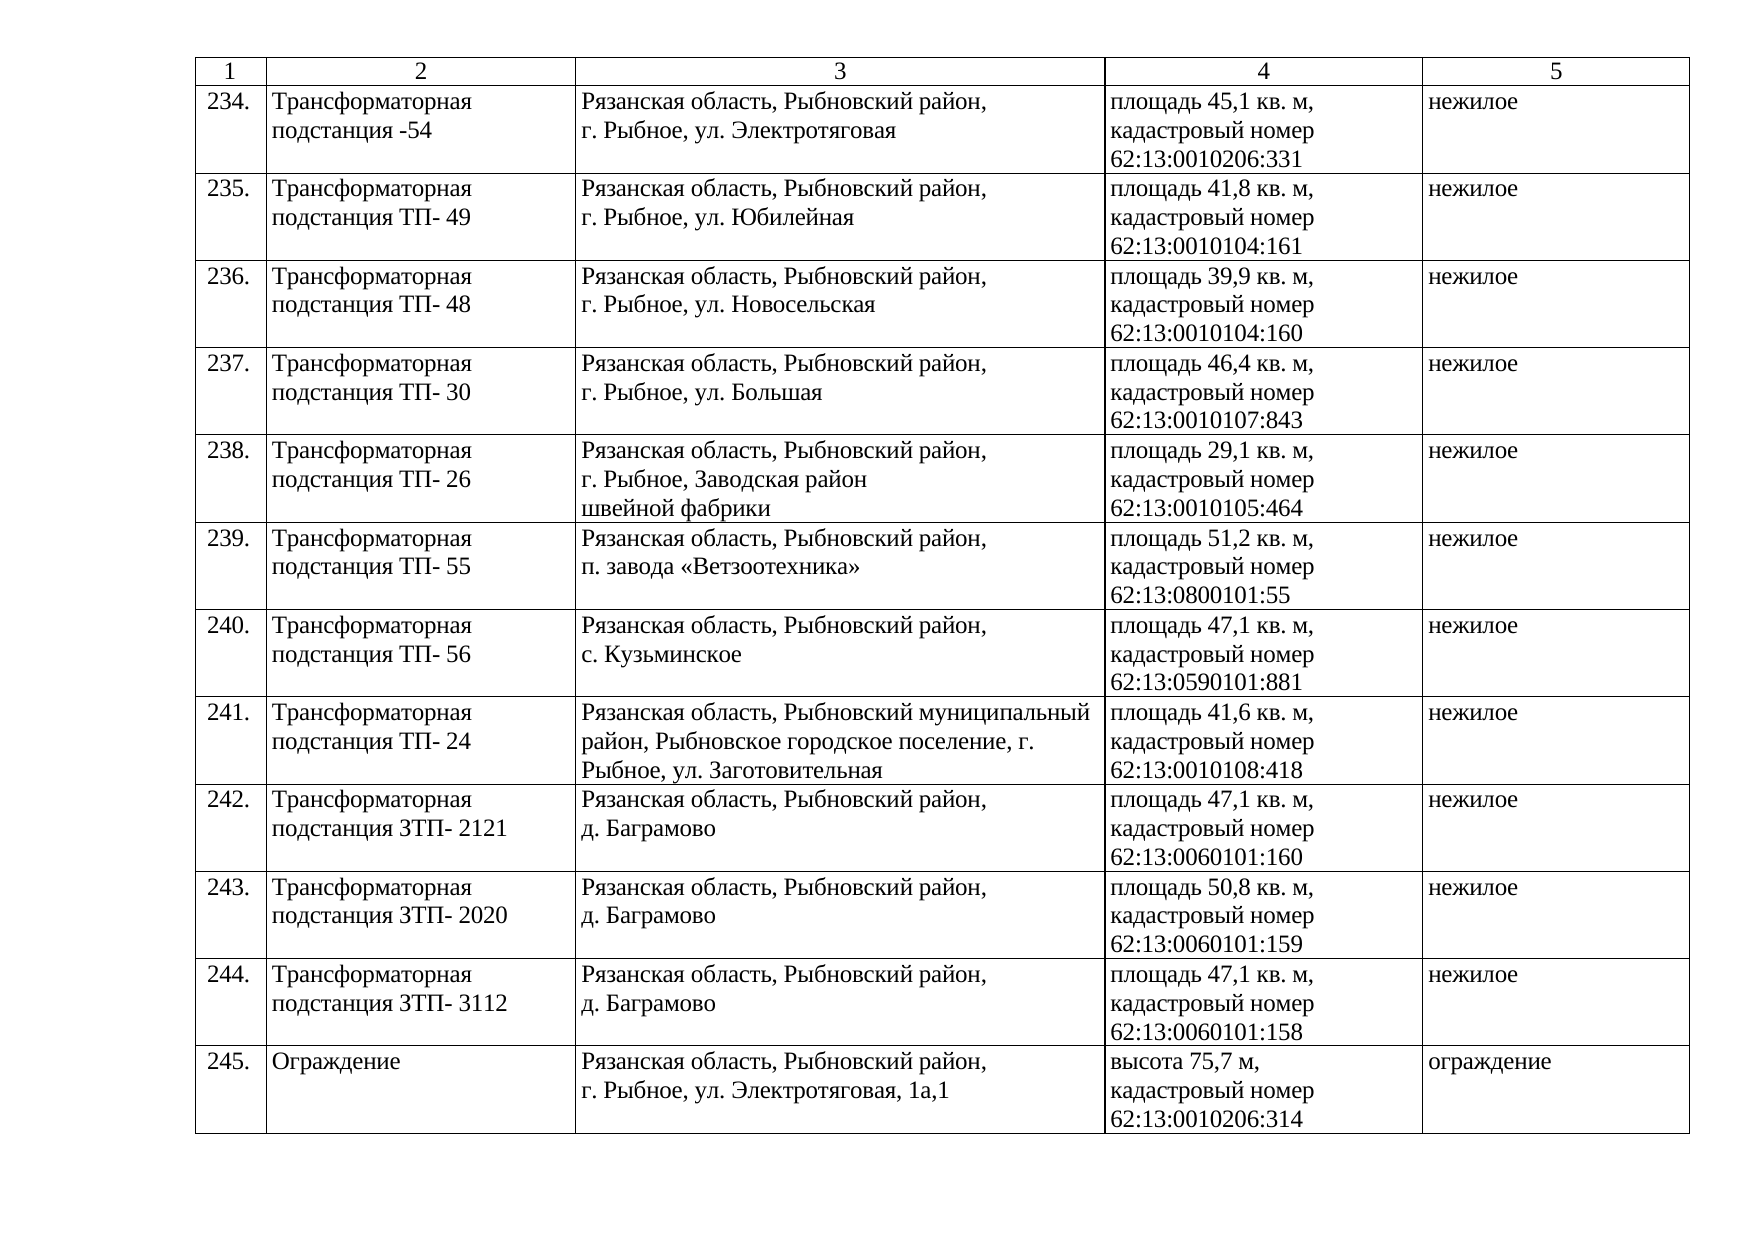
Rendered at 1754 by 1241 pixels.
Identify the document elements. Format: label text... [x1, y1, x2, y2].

table_header 2 [267, 58, 575, 85]
table_cell Трансформаторная подстанция ТП- 30 [267, 348, 575, 434]
table_cell нежилое [1423, 174, 1689, 260]
table_cell нежилое [1423, 86, 1689, 172]
table_cell Трансформаторная подстанция ТП- 26 [267, 435, 575, 522]
table_header 5 [1423, 58, 1689, 85]
table_cell Рязанская область, Рыбновский район, п. завода «Ветзоотехника» [576, 523, 1104, 609]
table_cell [196, 785, 266, 871]
table_cell [196, 348, 266, 434]
table_cell нежилое [1423, 785, 1689, 871]
table_cell [196, 261, 266, 347]
table_cell площадь 50,8 кв. м, кадастровый номер 62:13:0060101:159 [1106, 872, 1422, 958]
table_cell нежилое [1423, 348, 1689, 434]
table_cell нежилое [1423, 610, 1689, 696]
table_cell Ограждение [267, 1046, 575, 1133]
table_cell Рязанская область, Рыбновский район, с. Кузьминское [576, 610, 1104, 696]
table_cell Рязанская область, Рыбновский район, г. Рыбное, Заводская район швейной фабрики [576, 435, 1104, 522]
table_cell Рязанская область, Рыбновский район, г. Рыбное, ул. Электротяговая, 1а,1 [576, 1046, 1104, 1133]
table_cell высота 75,7 м, кадастровый номер 62:13:0010206:314 [1106, 1046, 1422, 1133]
table_cell площадь 41,6 кв. м, кадастровый номер 62:13:0010108:418 [1106, 697, 1422, 783]
table_cell [196, 872, 266, 958]
table_cell Трансформаторная подстанция ТП- 24 [267, 697, 575, 783]
table_cell [196, 86, 266, 172]
table_cell нежилое [1423, 435, 1689, 522]
table_cell ограждение [1423, 1046, 1689, 1133]
table_cell [196, 1046, 266, 1133]
table_cell площадь 39,9 кв. м, кадастровый номер 62:13:0010104:160 [1106, 261, 1422, 347]
table_cell нежилое [1423, 959, 1689, 1045]
table_cell Рязанская область, Рыбновский муниципальный район, Рыбновское городское поселение, г. Рыбное, ул. Заготовительная [576, 697, 1104, 783]
table_cell Трансформаторная подстанция -54 [267, 86, 575, 172]
table_cell Рязанская область, Рыбновский район, г. Рыбное, ул. Новосельская [576, 261, 1104, 347]
table_cell [196, 435, 266, 522]
table_cell Рязанская область, Рыбновский район, д. Баграмово [576, 959, 1104, 1045]
table_cell [196, 610, 266, 696]
table_header 4 [1106, 58, 1422, 85]
table_cell Рязанская область, Рыбновский район, г. Рыбное, ул. Электротяговая [576, 86, 1104, 172]
table_cell площадь 47,1 кв. м, кадастровый номер 62:13:0590101:881 [1106, 610, 1422, 696]
table_cell Рязанская область, Рыбновский район, г. Рыбное, ул. Юбилейная [576, 174, 1104, 260]
table_cell площадь 47,1 кв. м, кадастровый номер 62:13:0060101:158 [1106, 959, 1422, 1045]
table_cell Трансформаторная подстанция ТП- 48 [267, 261, 575, 347]
table_cell площадь 41,8 кв. м, кадастровый номер 62:13:0010104:161 [1106, 174, 1422, 260]
table_cell Трансформаторная подстанция ТП- 55 [267, 523, 575, 609]
table_cell нежилое [1423, 697, 1689, 783]
table_cell Рязанская область, Рыбновский район, д. Баграмово [576, 872, 1104, 958]
table_header 1 [196, 58, 266, 85]
table_cell Трансформаторная подстанция ЗТП- 3112 [267, 959, 575, 1045]
table_cell Рязанская область, Рыбновский район, д. Баграмово [576, 785, 1104, 871]
table_cell [196, 523, 266, 609]
table_cell [196, 174, 266, 260]
table_cell нежилое [1423, 523, 1689, 609]
table_cell [196, 697, 266, 783]
table_cell Трансформаторная подстанция ТП- 49 [267, 174, 575, 260]
table_cell Рязанская область, Рыбновский район, г. Рыбное, ул. Большая [576, 348, 1104, 434]
table_cell площадь 46,4 кв. м, кадастровый номер 62:13:0010107:843 [1106, 348, 1422, 434]
table_cell площадь 47,1 кв. м, кадастровый номер 62:13:0060101:160 [1106, 785, 1422, 871]
table_cell площадь 29,1 кв. м, кадастровый номер 62:13:0010105:464 [1106, 435, 1422, 522]
table_cell Трансформаторная подстанция ЗТП- 2020 [267, 872, 575, 958]
table_cell нежилое [1423, 261, 1689, 347]
table_cell нежилое [1423, 872, 1689, 958]
table_cell Трансформаторная подстанция ТП- 56 [267, 610, 575, 696]
table_cell Трансформаторная подстанция ЗТП- 2121 [267, 785, 575, 871]
table_header 3 [576, 58, 1104, 85]
table_cell площадь 51,2 кв. м, кадастровый номер 62:13:0800101:55 [1106, 523, 1422, 609]
table_cell [196, 959, 266, 1045]
table_cell площадь 45,1 кв. м, кадастровый номер 62:13:0010206:331 [1106, 86, 1422, 172]
